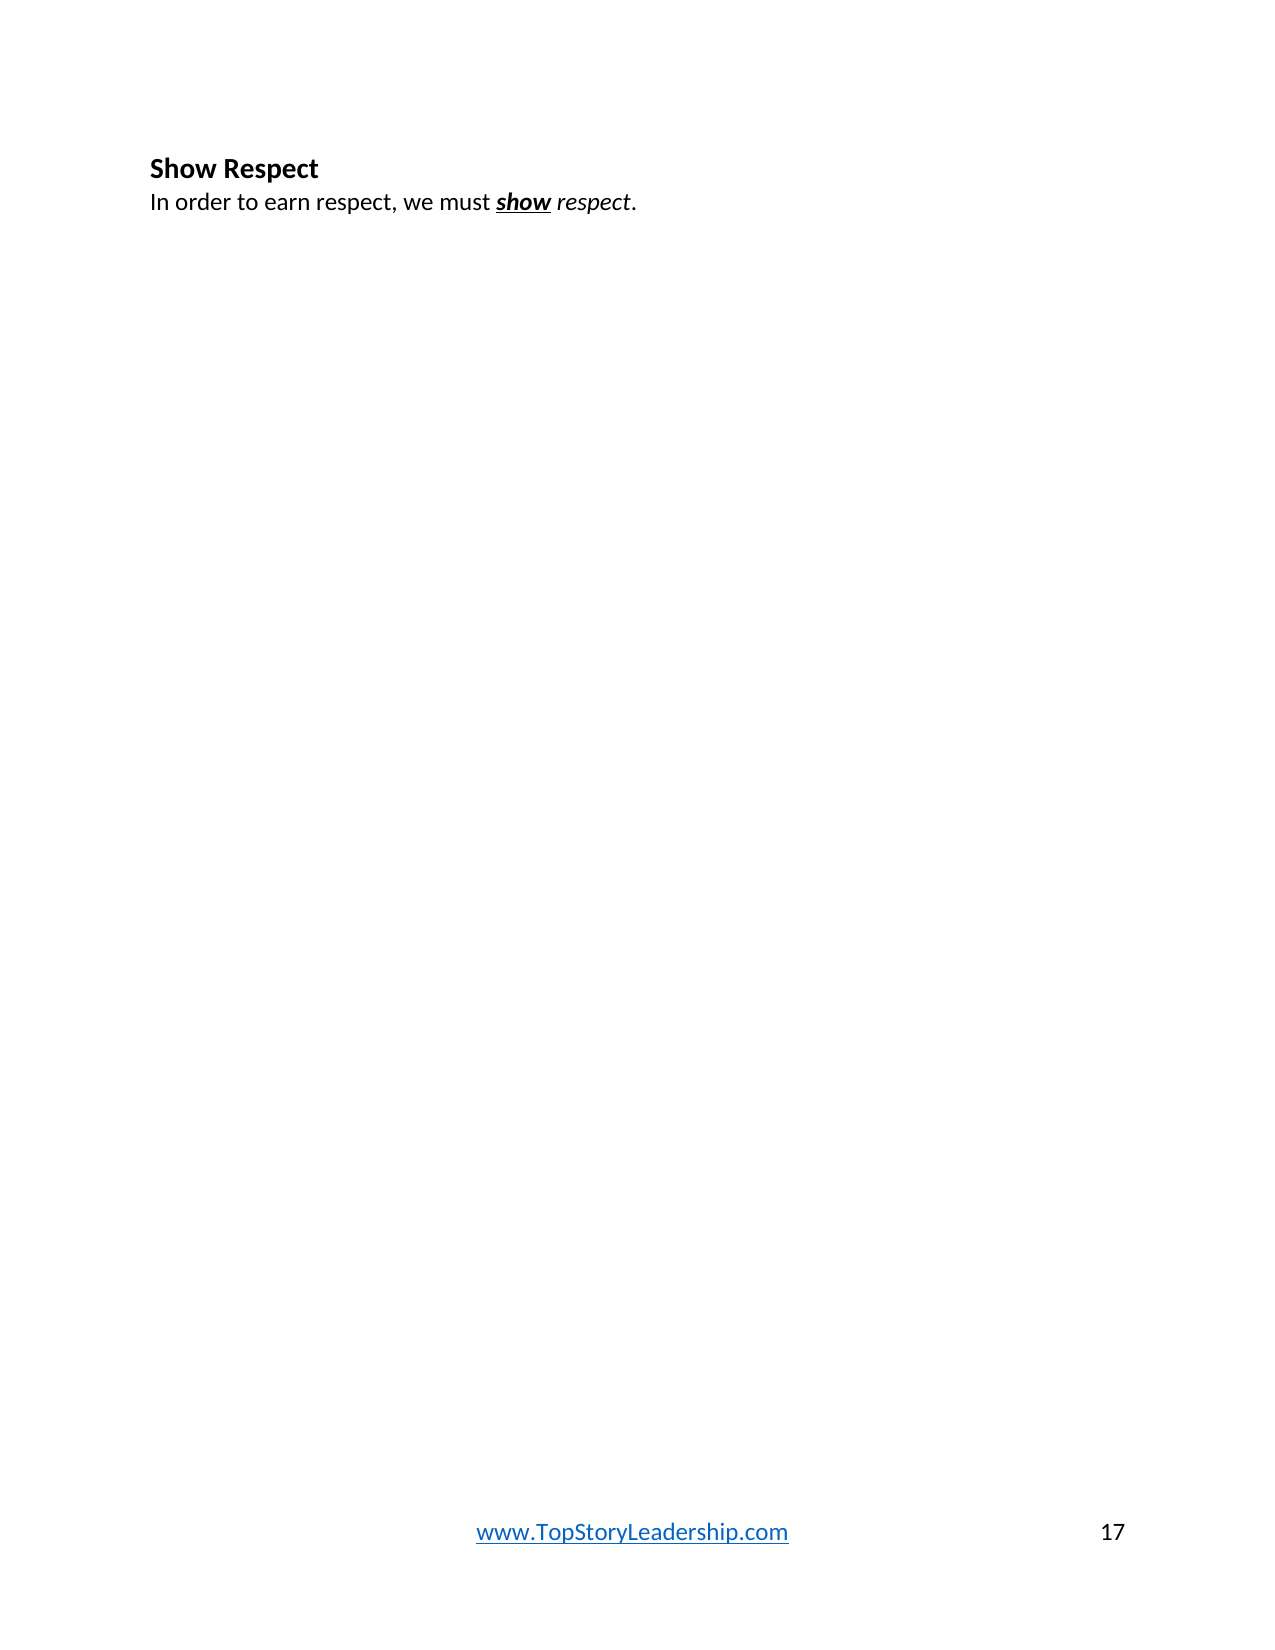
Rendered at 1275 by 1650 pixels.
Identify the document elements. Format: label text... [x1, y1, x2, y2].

subtitle Show Respect [150, 150, 1125, 186]
text In order to earn respect, we must show respect. [150, 186, 1125, 216]
